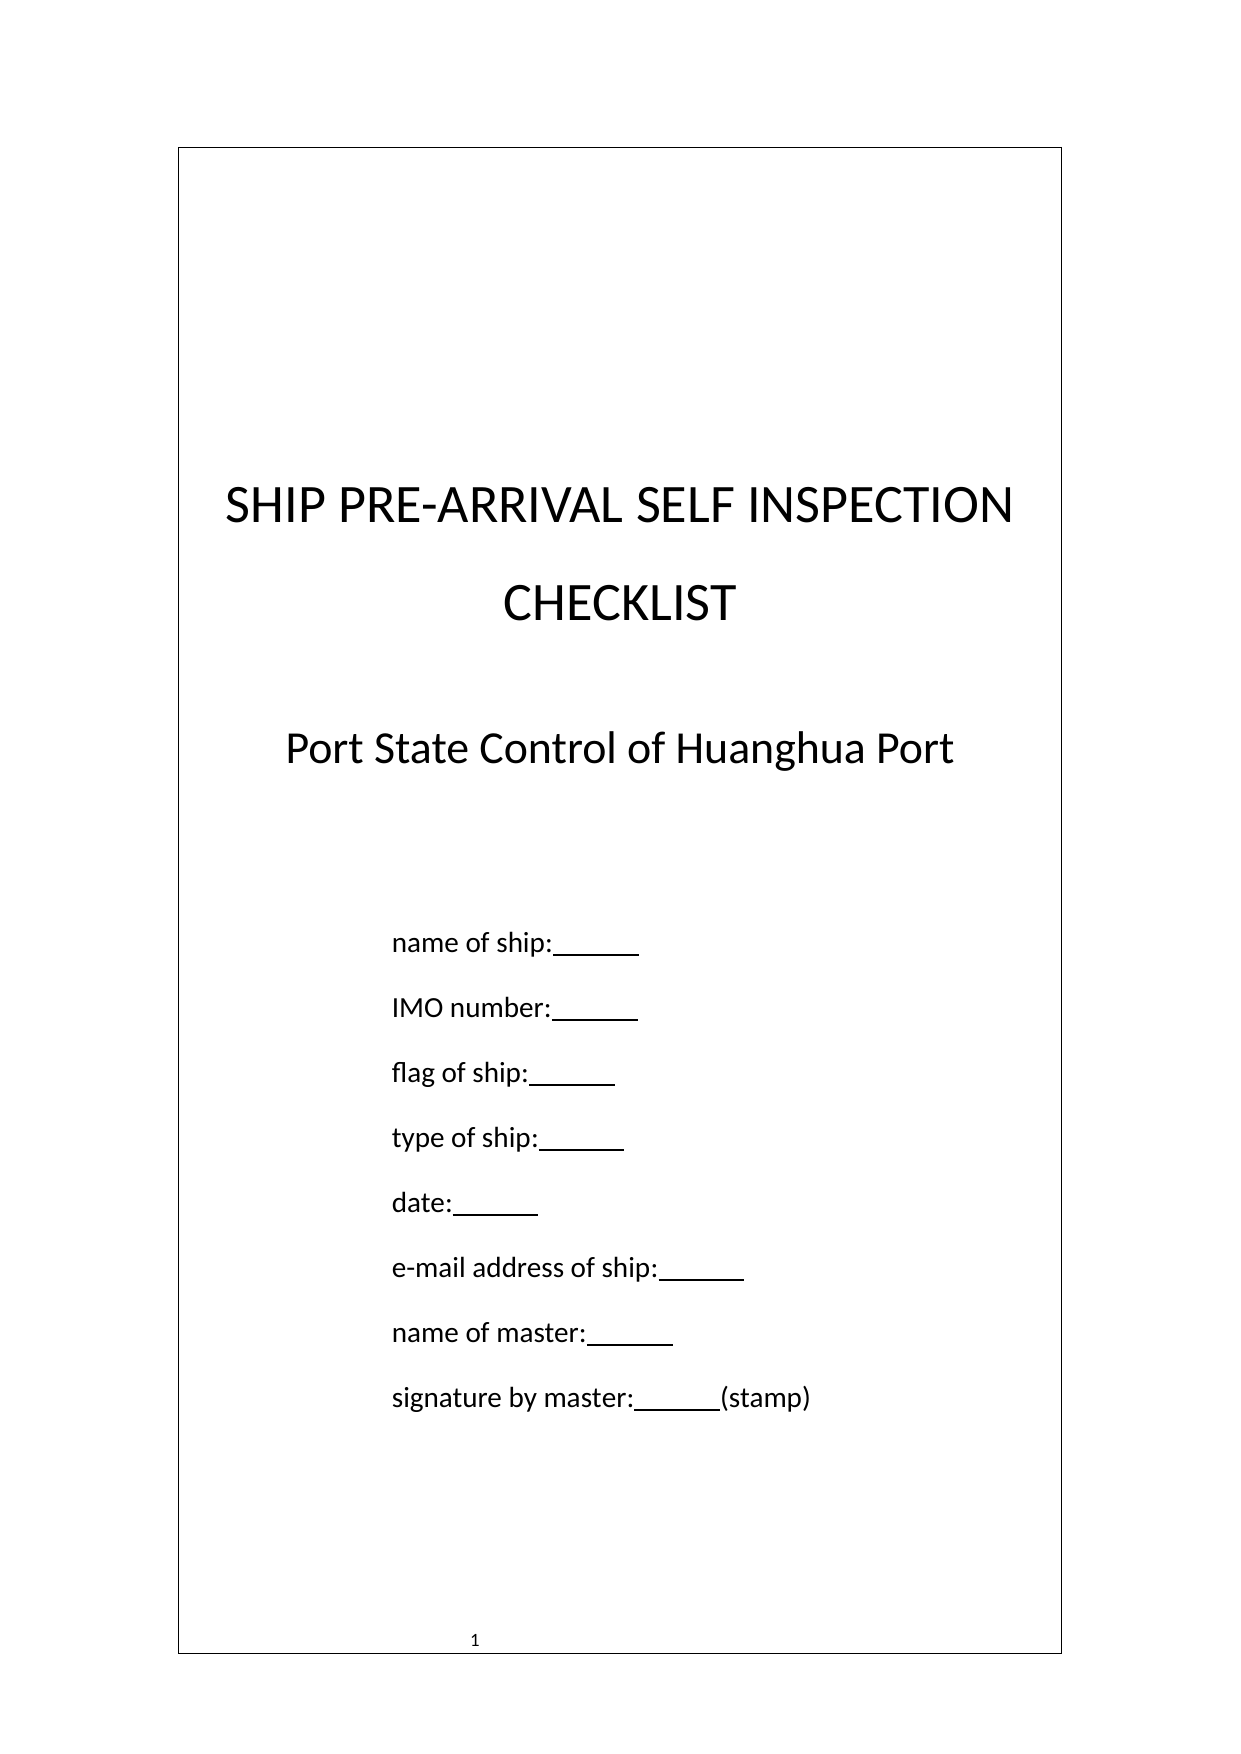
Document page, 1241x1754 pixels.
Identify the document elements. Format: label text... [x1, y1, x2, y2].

text name of master: [187, 1299, 1053, 1364]
text date: [187, 1169, 1053, 1234]
text IMO number: [187, 974, 1053, 1039]
text SHIP PRE-ARRIVAL SELF INSPECTION CHECKLIST [187, 454, 1053, 649]
text e-mail address of ship: [187, 1234, 1053, 1299]
text flag of ship: [187, 1039, 1053, 1104]
text Port State Control of Huanghua Port [187, 714, 1053, 779]
text signature by master: (stamp) [187, 1364, 1053, 1429]
text type of ship: [187, 1104, 1053, 1169]
text name of ship: [187, 909, 1053, 974]
